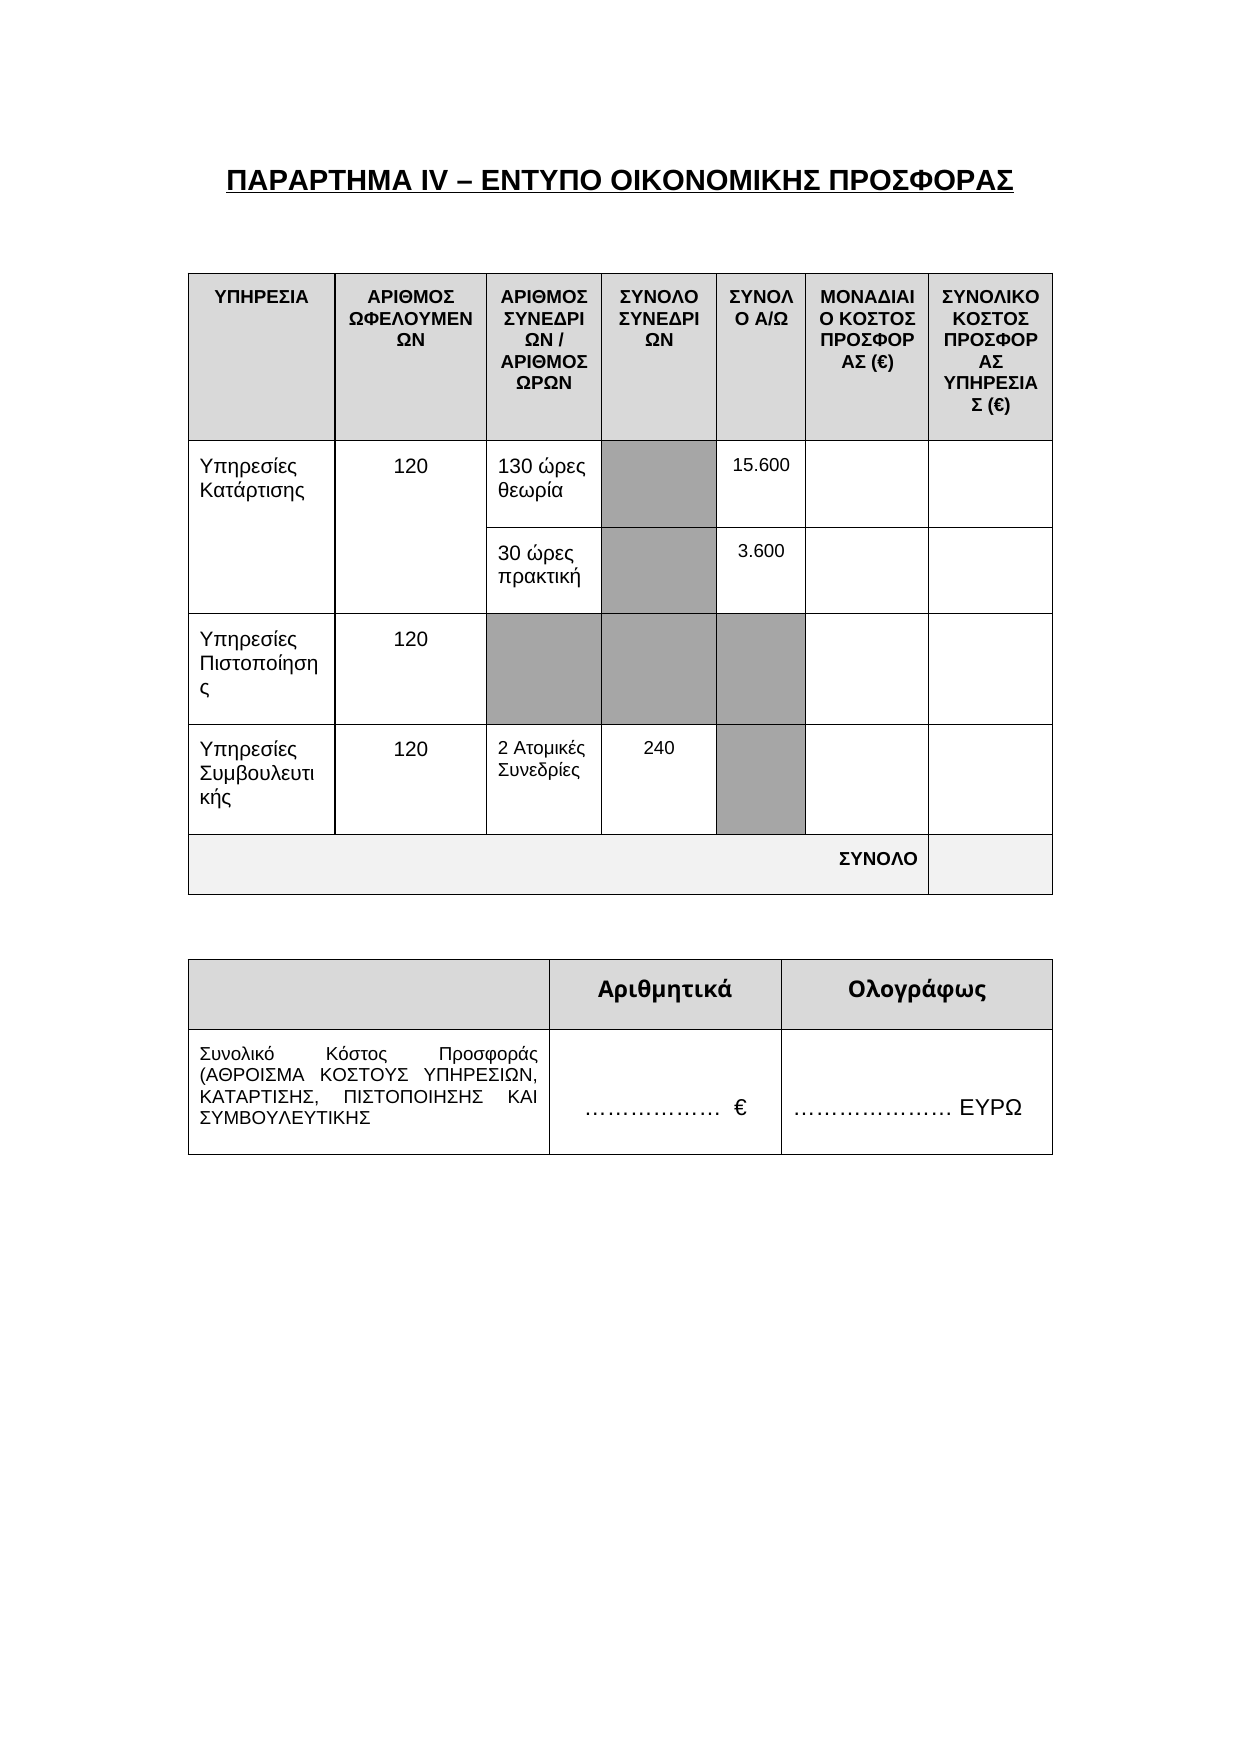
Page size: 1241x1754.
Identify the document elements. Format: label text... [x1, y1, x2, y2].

table_cell ………………… ΕΥΡΩ [782, 1030, 1052, 1154]
table_header ΣΥΝΟΛΙΚΟ ΚΟΣΤΟΣ ΠΡΟΣΦΟΡΑΣ ΥΠΗΡΕΣΙΑΣ (€) [929, 274, 1052, 440]
table_cell ……………… € [550, 1030, 781, 1154]
table_header ΑΡΙΘΜΟΣ ΣΥΝΕΔΡΙΩΝ / ΑΡΙΘΜΟΣ ΩΡΩΝ [487, 274, 601, 440]
table_cell 3.600 [717, 528, 805, 613]
table_cell Συνολικό Κόστος Προσφοράς (ΑΘΡΟΙΣΜΑ ΚΟΣΤΟΥΣ ΥΠΗΡΕΣΙΩΝ, ΚΑΤΑΡΤΙΣΗΣ, ΠΙΣΤΟΠΟΙΗΣΗΣ ΚΑΙ ΣΥΜΒΟΥΛΕΥΤΙΚΗΣ [189, 1030, 549, 1154]
table_cell ΣΥΝΟΛΟ [189, 835, 928, 894]
table_cell [929, 441, 1052, 527]
table_header ΣΥΝΟΛΟ ΣΥΝΕΔΡΙΩΝ [602, 274, 716, 440]
text ΠΑΡΑΡΤΗΜΑ IV – ΕΝΤΥΠΟ ΟΙΚΟΝΟΜΙΚΗΣ ΠΡΟΣΦΟΡΑΣ [187, 162, 1053, 196]
table_header ΑΡΙΘΜΟΣ ΩΦΕΛΟΥΜΕΝΩΝ [336, 274, 486, 440]
table_cell [806, 528, 928, 613]
table_cell [717, 614, 805, 724]
table_cell [929, 725, 1052, 834]
table_header Αριθμητικά [550, 960, 781, 1029]
table_cell [602, 614, 716, 724]
table_cell Υπηρεσίες Κατάρτισης [189, 441, 334, 613]
table_cell 130 ώρες θεωρία [487, 441, 601, 527]
table_cell [602, 441, 716, 527]
table_cell [806, 441, 928, 527]
table_cell [929, 614, 1052, 724]
table_cell [602, 528, 716, 613]
table_cell [806, 725, 928, 834]
table_cell Υπηρεσίες Πιστοποίησης [189, 614, 334, 724]
table_cell 240 [602, 725, 716, 834]
table_header ΣΥΝΟΛΟ Α/Ω [717, 274, 805, 440]
table_header ΥΠΗΡΕΣΙΑ [189, 274, 334, 440]
table_cell [806, 614, 928, 724]
table_cell [929, 835, 1052, 894]
table_cell 2 Ατομικές Συνεδρίες [487, 725, 601, 834]
table_cell 120 [336, 725, 486, 834]
table_cell 120 [336, 614, 486, 724]
table_cell 120 [336, 441, 486, 613]
table_header [189, 960, 549, 1029]
table_cell 15.600 [717, 441, 805, 527]
table_header ΜΟΝΑΔΙΑΙΟ ΚΟΣΤΟΣ ΠΡΟΣΦΟΡΑΣ (€) [806, 274, 928, 440]
table_header Ολογράφως [782, 960, 1052, 1029]
table_cell [487, 614, 601, 724]
table_cell [717, 725, 805, 834]
table_cell 30 ώρες πρακτική [487, 528, 601, 613]
table_cell Υπηρεσίες Συμβουλευτικής [189, 725, 334, 834]
table_cell [929, 528, 1052, 613]
